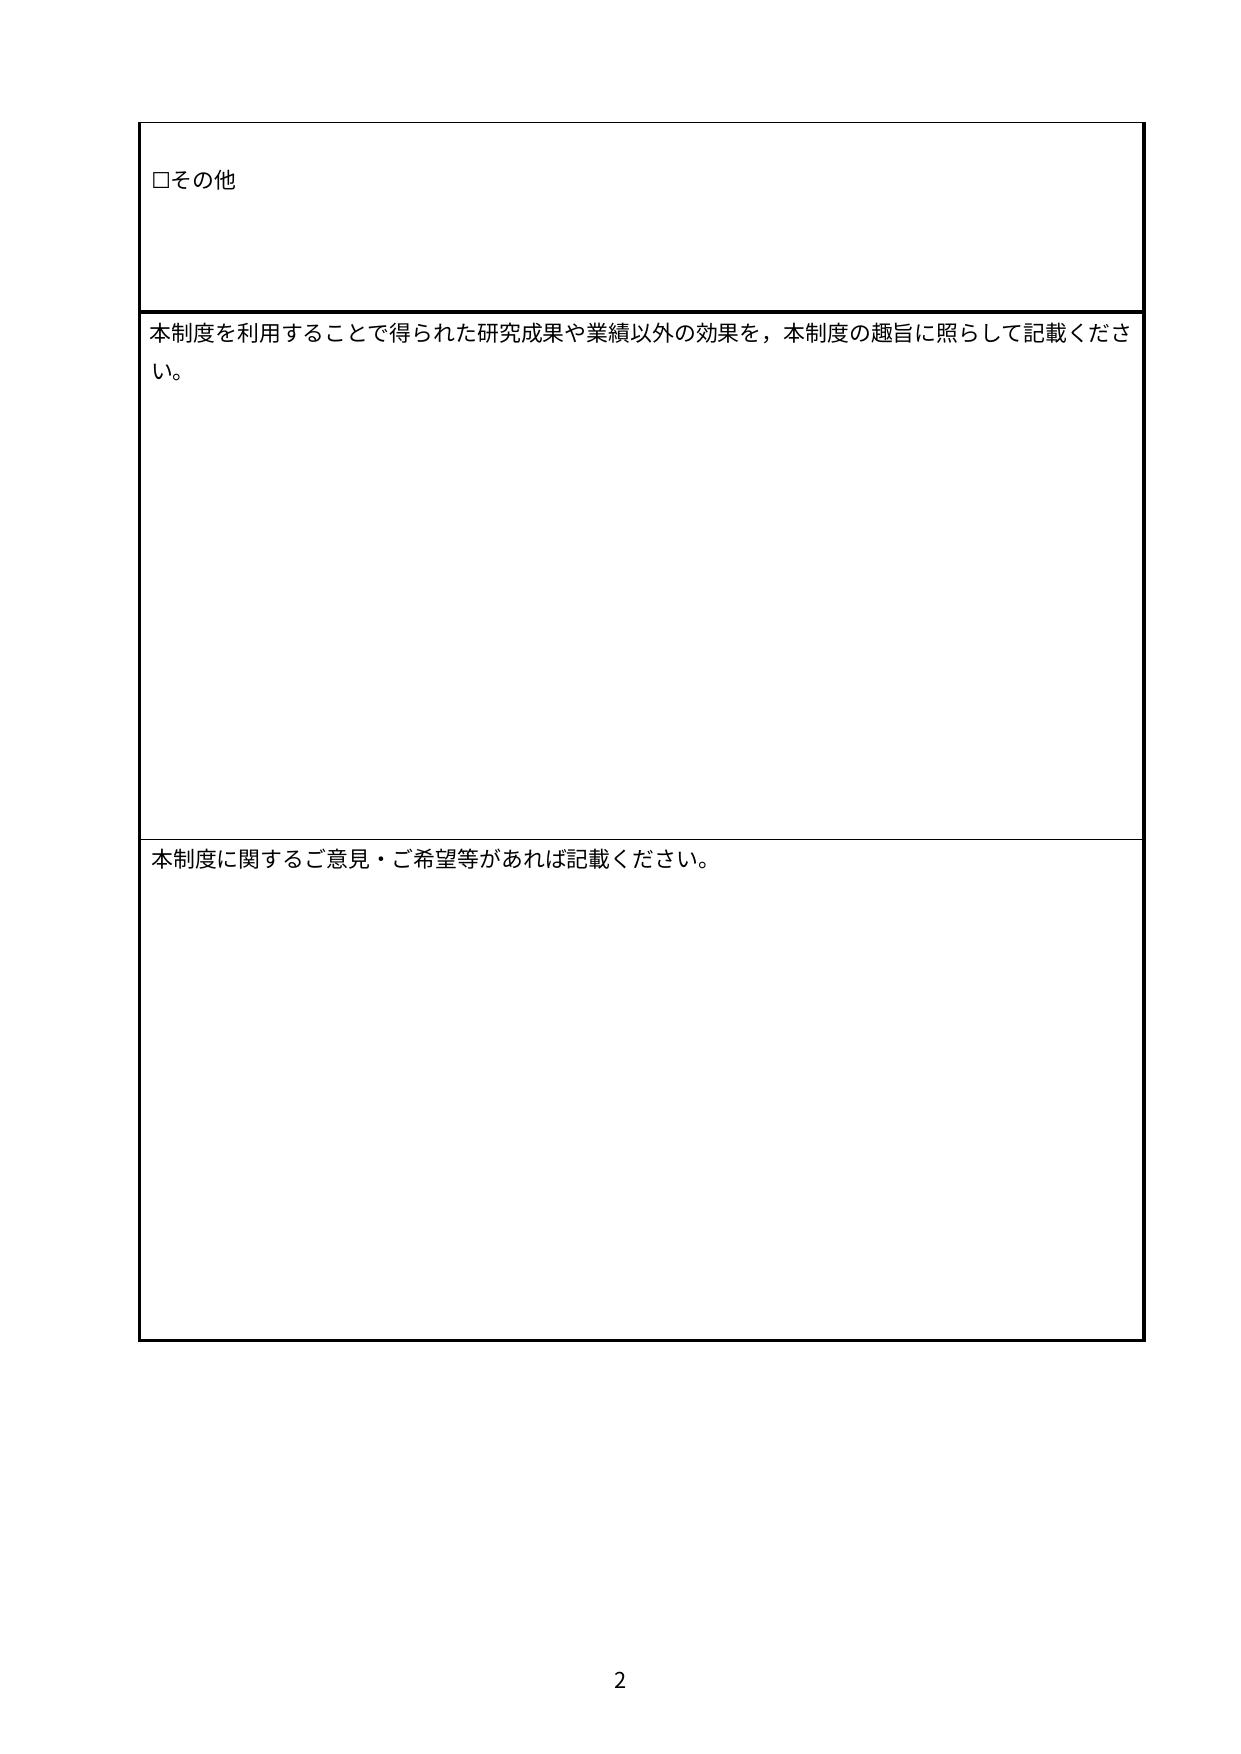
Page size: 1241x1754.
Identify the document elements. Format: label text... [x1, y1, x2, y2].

table_cell 本制度に関するご意見・ご希望等があれば記載ください。 [141, 840, 1142, 1338]
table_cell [141, 123, 1142, 310]
table_cell 本制度を利用することで得られた研究成果や業績以外の効果を，本制度の趣旨に照らして記載ください。 [141, 314, 1142, 838]
